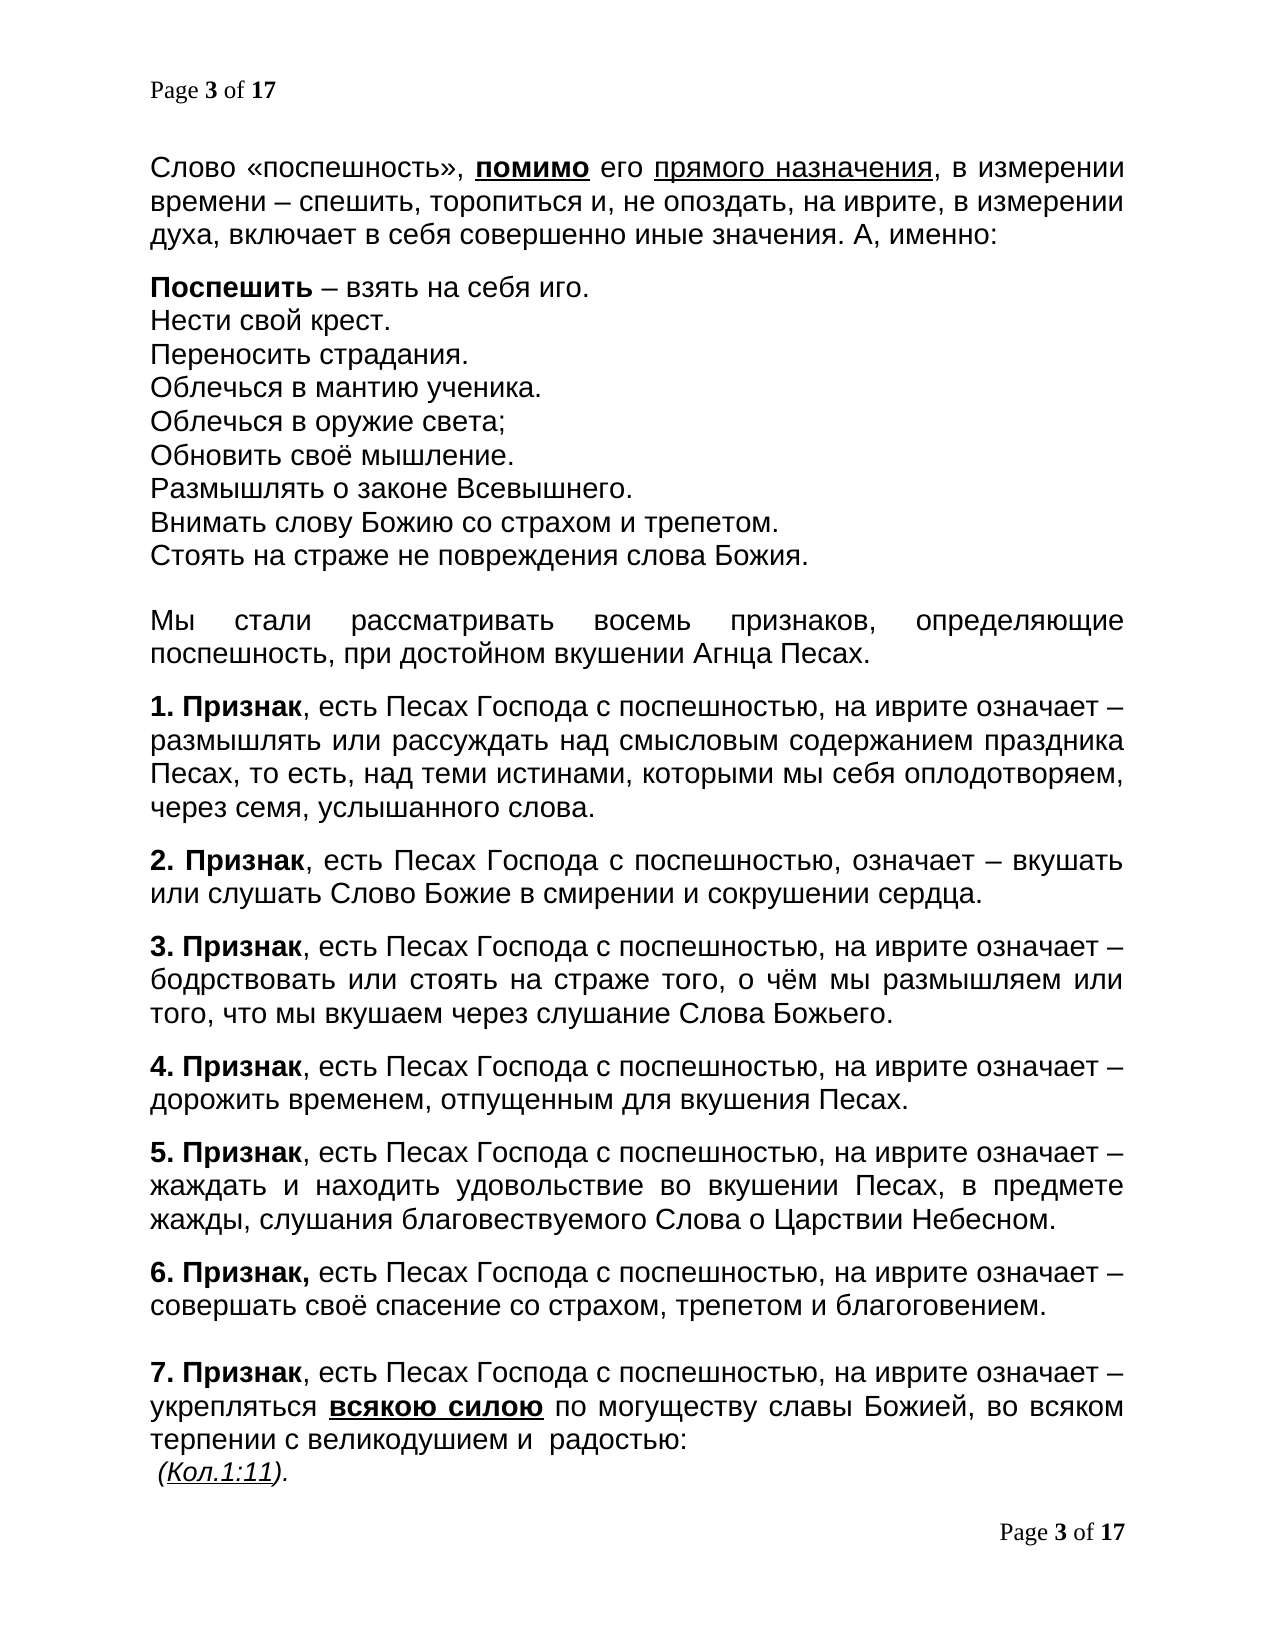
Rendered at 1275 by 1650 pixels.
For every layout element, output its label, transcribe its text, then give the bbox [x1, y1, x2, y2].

text Слово «поспешность», помимо его прямого назначения, в измерении времени – спешить, торопиться и, не опоздать, на иврите, в измерении духа, включает в себя совершенно иные значения. А, именно: [150, 150, 1125, 251]
text Нести свой крест. [150, 303, 1125, 337]
text 7. Признак, есть Песах Господа с поспешностью, на иврите означает – укрепляться всякою силою по могуществу славы Божией, во всяком терпении с великодушием и радостью: [150, 1355, 1125, 1456]
text Стоять на страже не повреждения слова Божия. [150, 538, 1125, 572]
text Переносить страдания. [150, 337, 1125, 370]
text 1. Признак, есть Песах Господа с поспешностью, на иврите означает – размышлять или рассуждать над смысловым содержанием праздника Песах, то есть, над теми истинами, которыми мы себя оплодотворяем, через семя, услышанного слова. [150, 689, 1125, 823]
text 4. Признак, есть Песах Господа с поспешностью, на иврите означает – дорожить временем, отпущенным для вкушения Песах. [150, 1048, 1125, 1116]
text 3. Признак, есть Песах Господа с поспешностью, на иврите означает – бодрствовать или стоять на страже того, о чём мы размышляем или того, что мы вкушаем через слушание Слова Божьего. [150, 929, 1125, 1029]
text 5. Признак, есть Песах Господа с поспешностью, на иврите означает – жаждать и находить удовольствие во вкушении Песах, в предмете жажды, слушания благовествуемого Слова о Царствии Небесном. [150, 1135, 1125, 1235]
text (Кол.1:11). [150, 1456, 1125, 1487]
text Облечься в мантию ученика. [150, 370, 1125, 404]
text Мы стали рассматривать восемь признаков, определяющие поспешность, при достойном вкушении Агнца Песах. [150, 603, 1125, 670]
text Облечься в оружие света; [150, 404, 1125, 437]
text Поспешить – взять на себя иго. [150, 270, 1125, 303]
text 2. Признак, есть Песах Господа с поспешностью, означает – вкушать или слушать Слово Божие в смирении и сокрушении сердца. [150, 842, 1125, 909]
text 6. Признак, есть Песах Господа с поспешностью, на иврите означает – совершать своё спасение со страхом, трепетом и благоговением. [150, 1254, 1125, 1322]
text Обновить своё мышление. [150, 437, 1125, 471]
text Размышлять о законе Всевышнего. [150, 471, 1125, 504]
text Внимать слову Божию со страхом и трепетом. [150, 504, 1125, 538]
